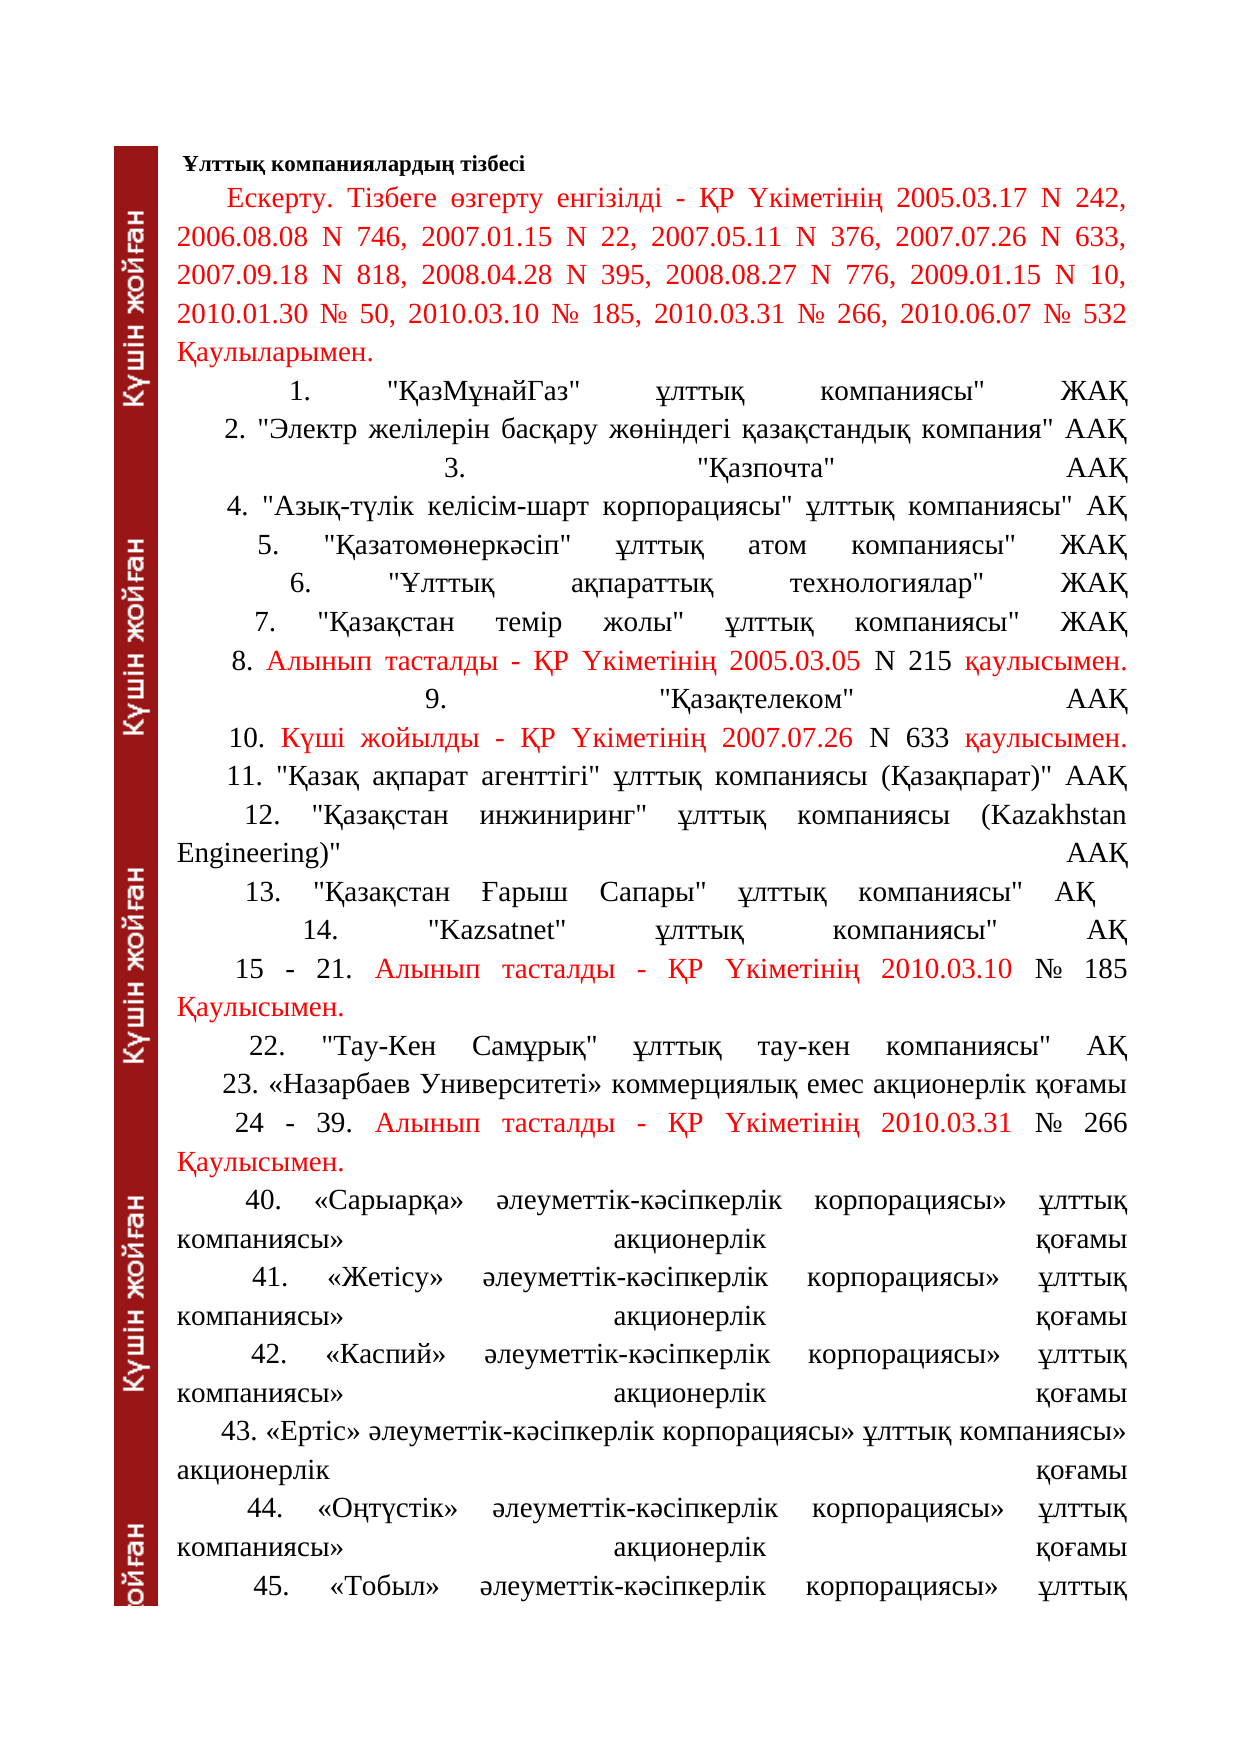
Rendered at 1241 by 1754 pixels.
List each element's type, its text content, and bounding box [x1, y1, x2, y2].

picture [114, 368, 158, 373]
text Ескерту. Тізбеге өзгерту енгізілді - ҚР Үкiметiнiң 2005.03.17 N 242, 2006.08.08 N 746, 2007.01.15 N 22, 2007.05.11 N 376, 2007.07.26 N 633, 2007.09.18 N 818, 2008.04.28 N 395, 2008.08.27 N 776, 2009.01.15 N 10, 2010.01.30 № 50, 2010.03.10 № 185, 2010.03.31 № 266, 2010.06.07 № 532 Қаулыларымен. [112, 180, 1128, 368]
picture [114, 176, 158, 180]
picture [114, 146, 158, 150]
text Ұлттық компаниялардың тiзбесi [112, 150, 1128, 176]
picture [114, 1601, 158, 1606]
